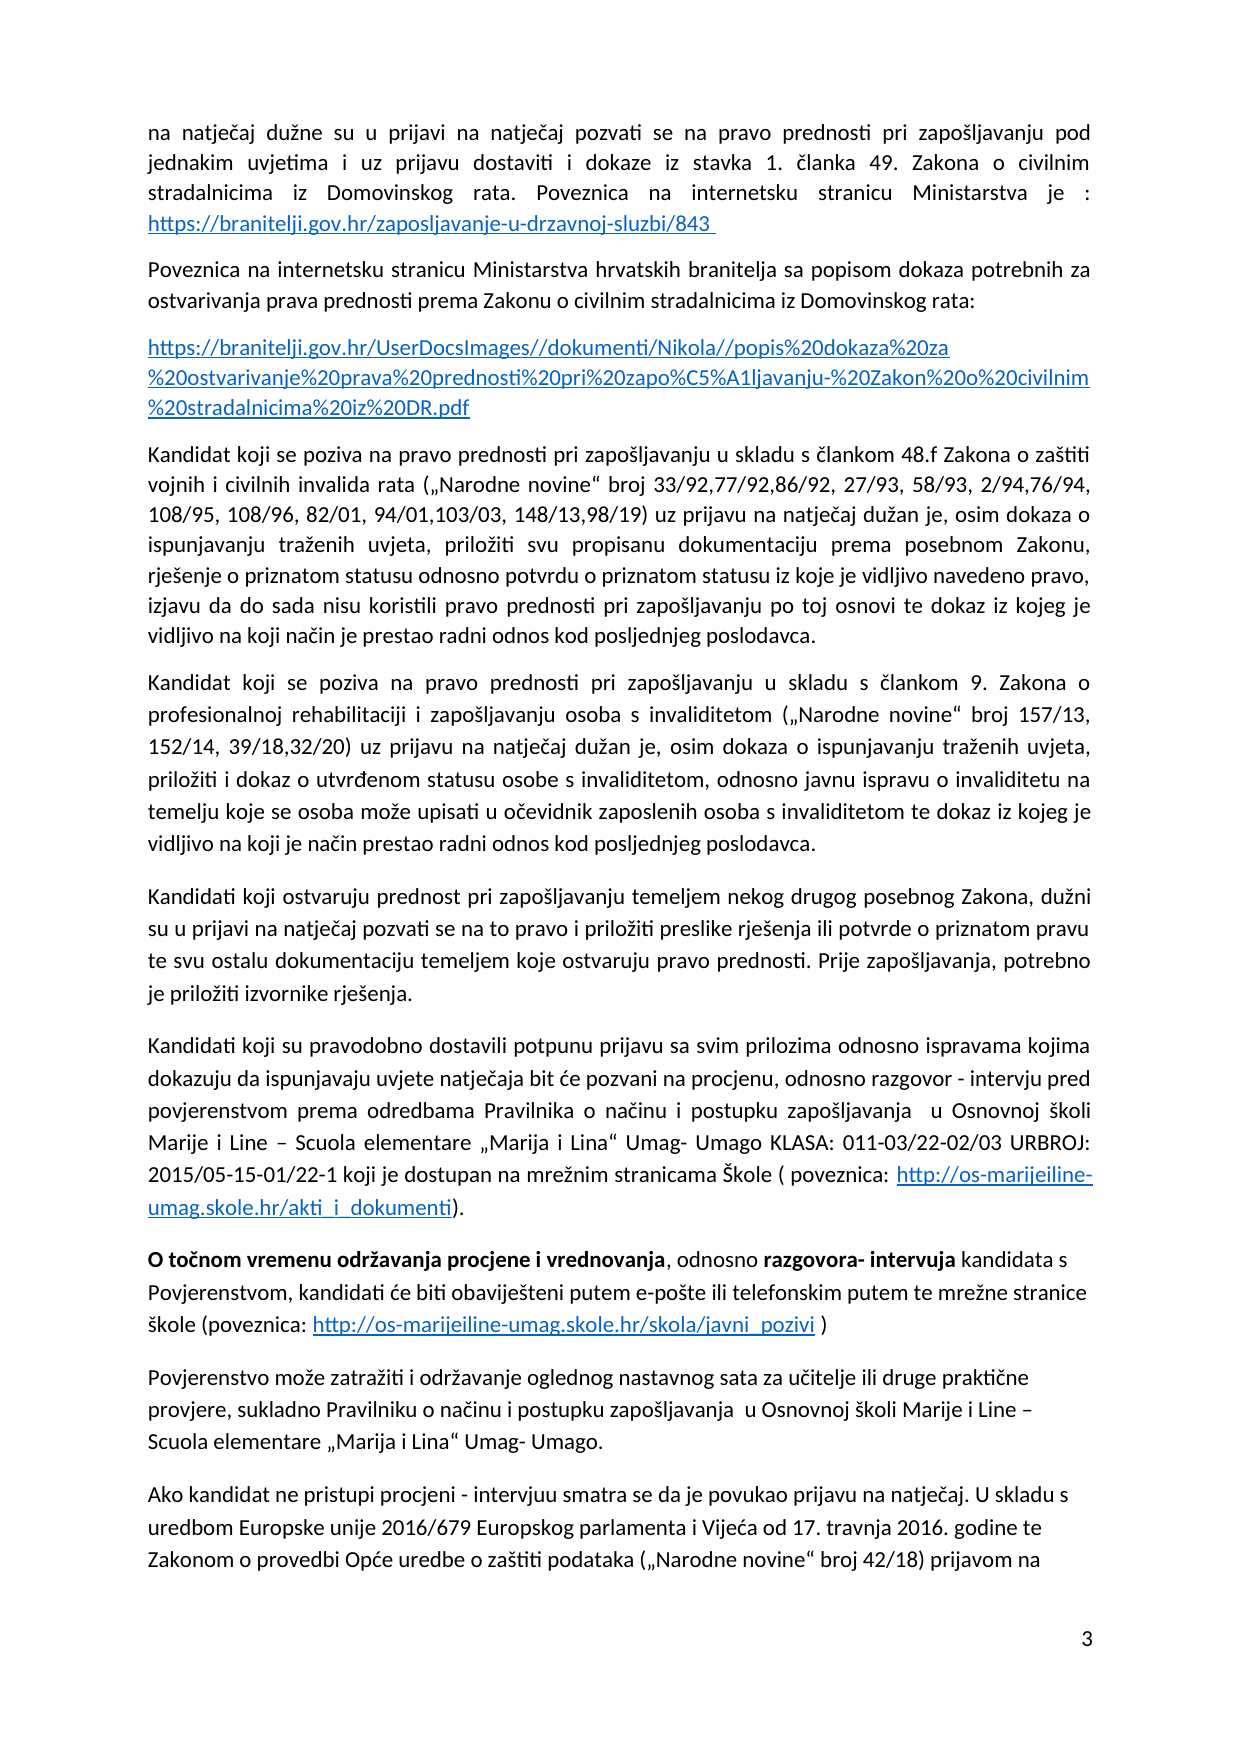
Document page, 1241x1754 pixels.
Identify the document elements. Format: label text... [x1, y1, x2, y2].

text Kandidati koji ostvaruju prednost pri zapošljavanju temeljem nekog drugog posebnog Zakona, dužni su u prijavi na natječaj pozvati se na to pravo i priložiti preslike rješenja ili potvrde o priznatom pravu te svu ostalu dokumentaciju temeljem koje ostvaruju pravo prednosti. Prije zapošljavanja, potrebno je priložiti izvornike rješenja. [148, 882, 1092, 1007]
text Poveznica na internetsku stranicu Ministarstva hrvatskih branitelja sa popisom dokaza potrebnih za ostvarivanja prava prednosti prema Zakonu o civilnim stradalnicima iz Domovinskog rata: [148, 256, 1092, 314]
text Kandidat koji se poziva na pravo prednosti pri zapošljavanju u skladu s člankom 9. Zakona o profesionalnoj rehabilitaciji i zapošljavanju osoba s invaliditetom („Narodne novine“ broj 157/13, 152/14, 39/18,32/20) uz prijavu na natječaj dužan je, osim dokaza o ispunjavanju traženih uvjeta, priložiti i dokaz o utvrđenom statusu osobe s invaliditetom, odnosno javnu ispravu o invaliditetu na temelju koje se osoba može upisati u očevidnik zaposlenih osoba s invaliditetom te dokaz iz kojeg je vidljivo na koji je način prestao radni odnos kod posljednjeg poslodavca. [148, 668, 1092, 857]
text Povjerenstvo može zatražiti i održavanje oglednog nastavnog sata za učitelje ili druge praktične provjere, sukladno Pravilniku o načinu i postupku zapošljavanja u Osnovnoj školi Marije i Line – Scuola elementare „Marija i Lina“ Umag- Umago. [148, 1363, 1092, 1455]
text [148, 118, 1092, 237]
text Kandidat koji se poziva na pravo prednosti pri zapošljavanju u skladu s člankom 48.f Zakona o zaštiti vojnih i civilnih invalida rata („Narodne novine“ broj 33/92,77/92,86/92, 27/93, 58/93, 2/94,76/94, 108/95, 108/96, 82/01, 94/01,103/03, 148/13,98/19) uz prijavu na natječaj dužan je, osim dokaza o ispunjavanju traženih uvjeta, priložiti svu propisanu dokumentaciju prema posebnom Zakonu, rješenje o priznatom statusu odnosno potvrdu o priznatom statusu iz koje je vidljivo navedeno pravo, izjavu da do sada nisu koristili pravo prednosti pri zapošljavanju po toj osnovi te dokaz iz kojeg je vidljivo na koji način je prestao radni odnos kod posljednjeg poslodavca. [148, 440, 1092, 649]
text https://branitelji.gov.hr/UserDocsImages//dokumenti/Nikola//popis%20dokaza%20za%20ostvarivanje%20prava%20prednosti%20pri%20zapo%C5%A1ljavanju-%20Zakon%20o%20civilnim%20stradalnicima%20iz%20DR.pdf [148, 333, 1092, 421]
text O točnom vremenu održavanja procjene i vrednovanja, odnosno razgovora- intervuja kandidata s Povjerenstvom, kandidati će biti obaviješteni putem e-pošte ili telefonskim putem te mrežne stranice škole (poveznica: http://os-marijeiline-umag.skole.hr/skola/javni_pozivi ) [148, 1246, 1092, 1338]
text Kandidati koji su pravodobno dostavili potpunu prijavu sa svim prilozima odnosno ispravama kojima dokazuju da ispunjavaju uvjete natječaja bit će pozvani na procjenu, odnosno razgovor - intervju pred povjerenstvom prema odredbama Pravilnika o načinu i postupku zapošljavanja u Osnovnoj školi Marije i Line – Scuola elementare „Marija i Lina“ Umag- Umago KLASA: 011-03/22-02/03 URBROJ: 2015/05-15-01/22-1 koji je dostupan na mrežnim stranicama Škole ( poveznica: http://os-marijeiline-umag.skole.hr/akti_i_dokumenti). [148, 1032, 1092, 1221]
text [148, 1480, 1092, 1573]
